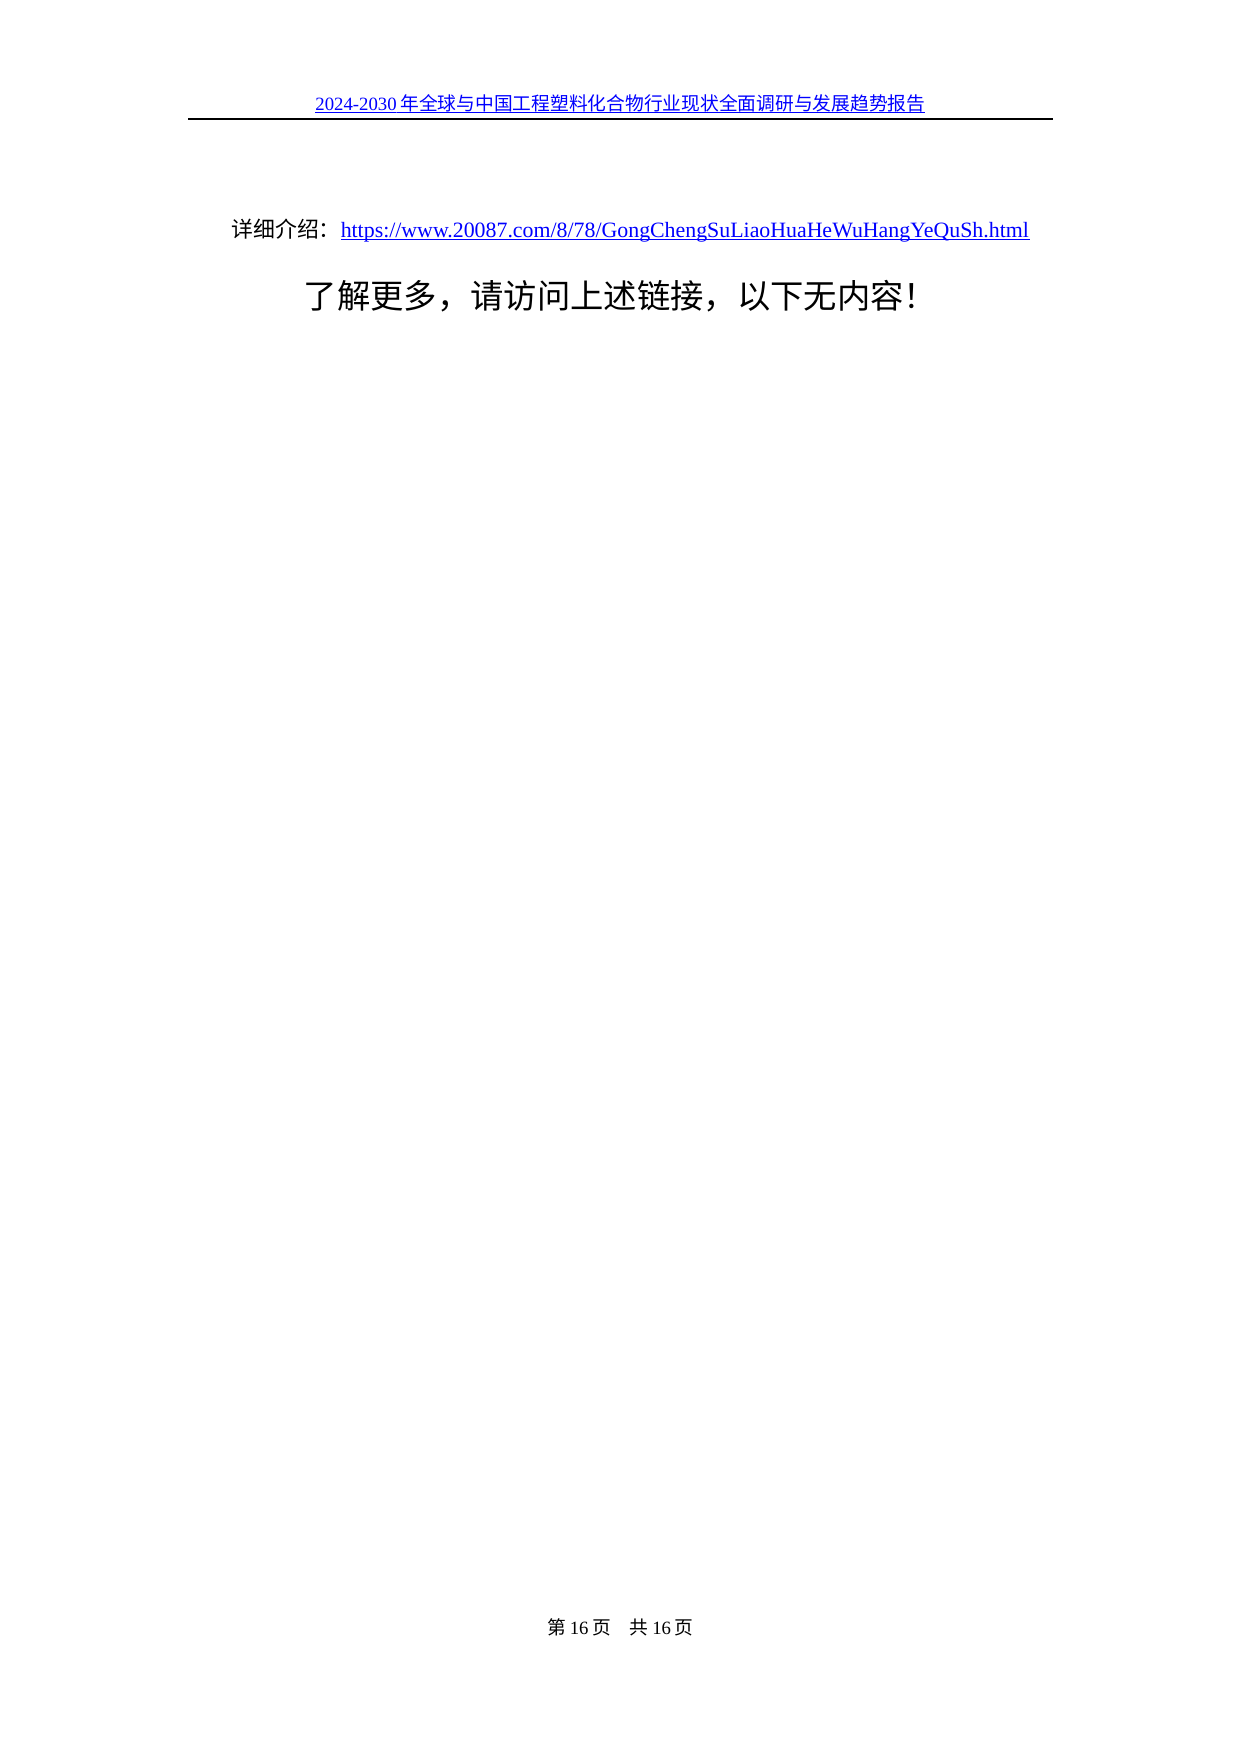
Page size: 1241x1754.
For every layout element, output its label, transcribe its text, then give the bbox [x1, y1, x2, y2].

text 详细介绍：https://www.20087.com/8/78/GongChengSuLiaoHuaHeWuHangYeQuSh.html [187, 212, 1053, 244]
title 了解更多，请访问上述链接，以下无内容！ [187, 262, 1053, 327]
